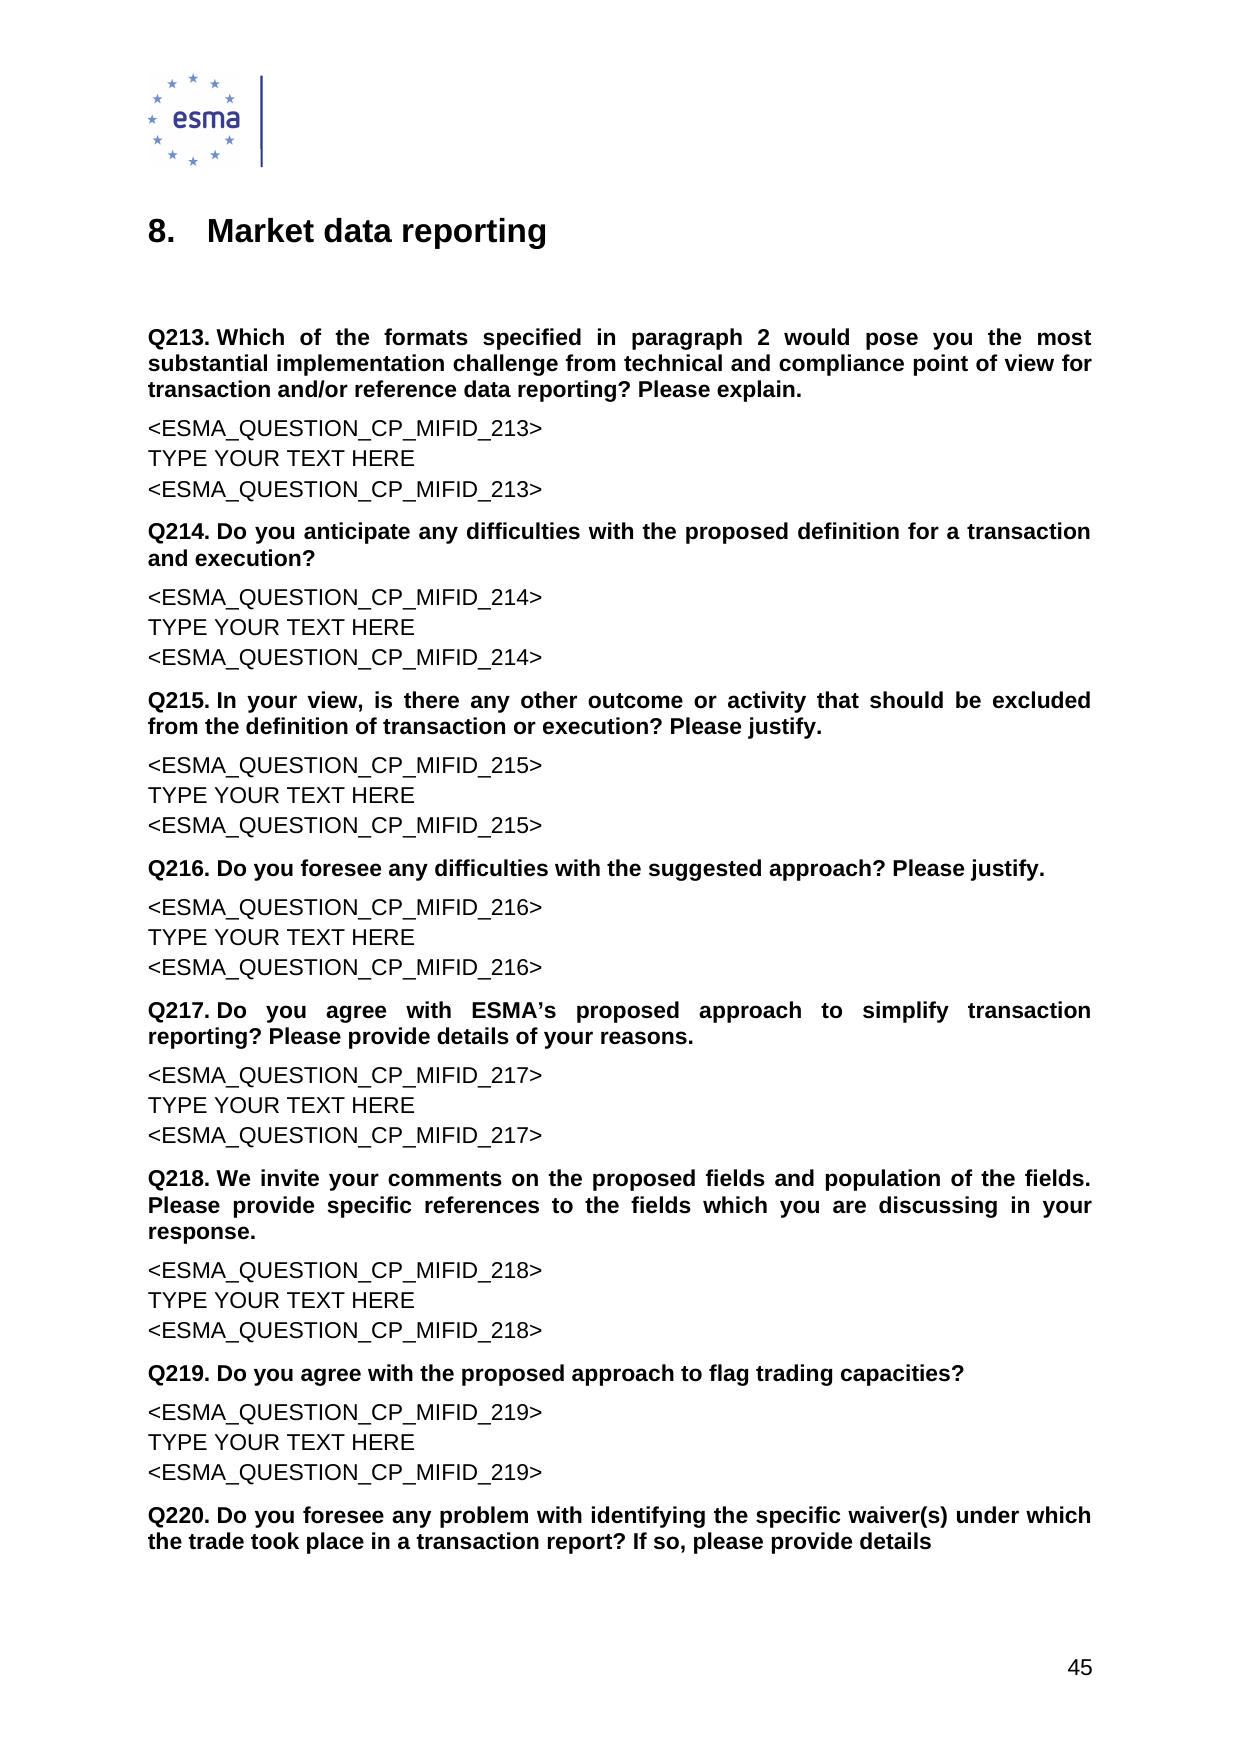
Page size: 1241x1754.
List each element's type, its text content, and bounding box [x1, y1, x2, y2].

text <ESMA_QUESTION_CP_MIFID_217> [148, 1122, 1093, 1149]
text <ESMA_QUESTION_CP_MIFID_213> [148, 415, 1093, 441]
text <ESMA_QUESTION_CP_MIFID_215> [148, 812, 1093, 838]
text <ESMA_QUESTION_CP_MIFID_215> [148, 752, 1093, 778]
text We invite your comments on the proposed fields and population of the fields. Please provide specific references to the fields which you are discussing in your response. [148, 1165, 1093, 1244]
text <ESMA_QUESTION_CP_MIFID_217> [148, 1062, 1093, 1088]
text <ESMA_QUESTION_CP_MIFID_214> [148, 583, 1093, 610]
text Which of the formats specified in paragraph 2 would pose you the most substantial implementation challenge from technical and compliance point of view for transaction and/or reference data reporting? Please explain. [148, 323, 1093, 403]
text <ESMA_QUESTION_CP_MIFID_214> [148, 644, 1093, 670]
title Market data reporting [148, 211, 1093, 249]
text TYPE YOUR TEXT HERE [148, 614, 1093, 640]
text TYPE YOUR TEXT HERE [148, 445, 1093, 472]
text TYPE YOUR TEXT HERE [148, 782, 1093, 808]
text Do you foresee any problem with identifying the specific waiver(s) under which the trade took place in a transaction report? If so, please provide details [148, 1502, 1093, 1554]
text <ESMA_QUESTION_CP_MIFID_219> [148, 1399, 1093, 1425]
text <ESMA_QUESTION_CP_MIFID_219> [148, 1459, 1093, 1486]
text TYPE YOUR TEXT HERE [148, 1287, 1093, 1313]
text TYPE YOUR TEXT HERE [148, 1429, 1093, 1455]
text Do you anticipate any difficulties with the proposed definition for a transaction and execution? [148, 518, 1093, 571]
text Do you agree with ESMA’s proposed approach to simplify transaction reporting? Please provide details of your reasons. [148, 997, 1093, 1049]
picture [147, 73, 240, 166]
text In your view, is there any other outcome or activity that should be excluded from the definition of transaction or execution? Please justify. [148, 687, 1093, 739]
text <ESMA_QUESTION_CP_MIFID_216> [148, 894, 1093, 920]
text <ESMA_QUESTION_CP_MIFID_213> [148, 476, 1093, 502]
text TYPE YOUR TEXT HERE [148, 1092, 1093, 1119]
text <ESMA_QUESTION_CP_MIFID_218> [148, 1317, 1093, 1343]
text Do you foresee any difficulties with the suggested approach? Please justify. [148, 855, 1093, 881]
text <ESMA_QUESTION_CP_MIFID_218> [148, 1257, 1093, 1283]
text TYPE YOUR TEXT HERE [148, 924, 1093, 950]
text <ESMA_QUESTION_CP_MIFID_216> [148, 954, 1093, 981]
text Do you agree with the proposed approach to flag trading capacities? [148, 1360, 1093, 1386]
